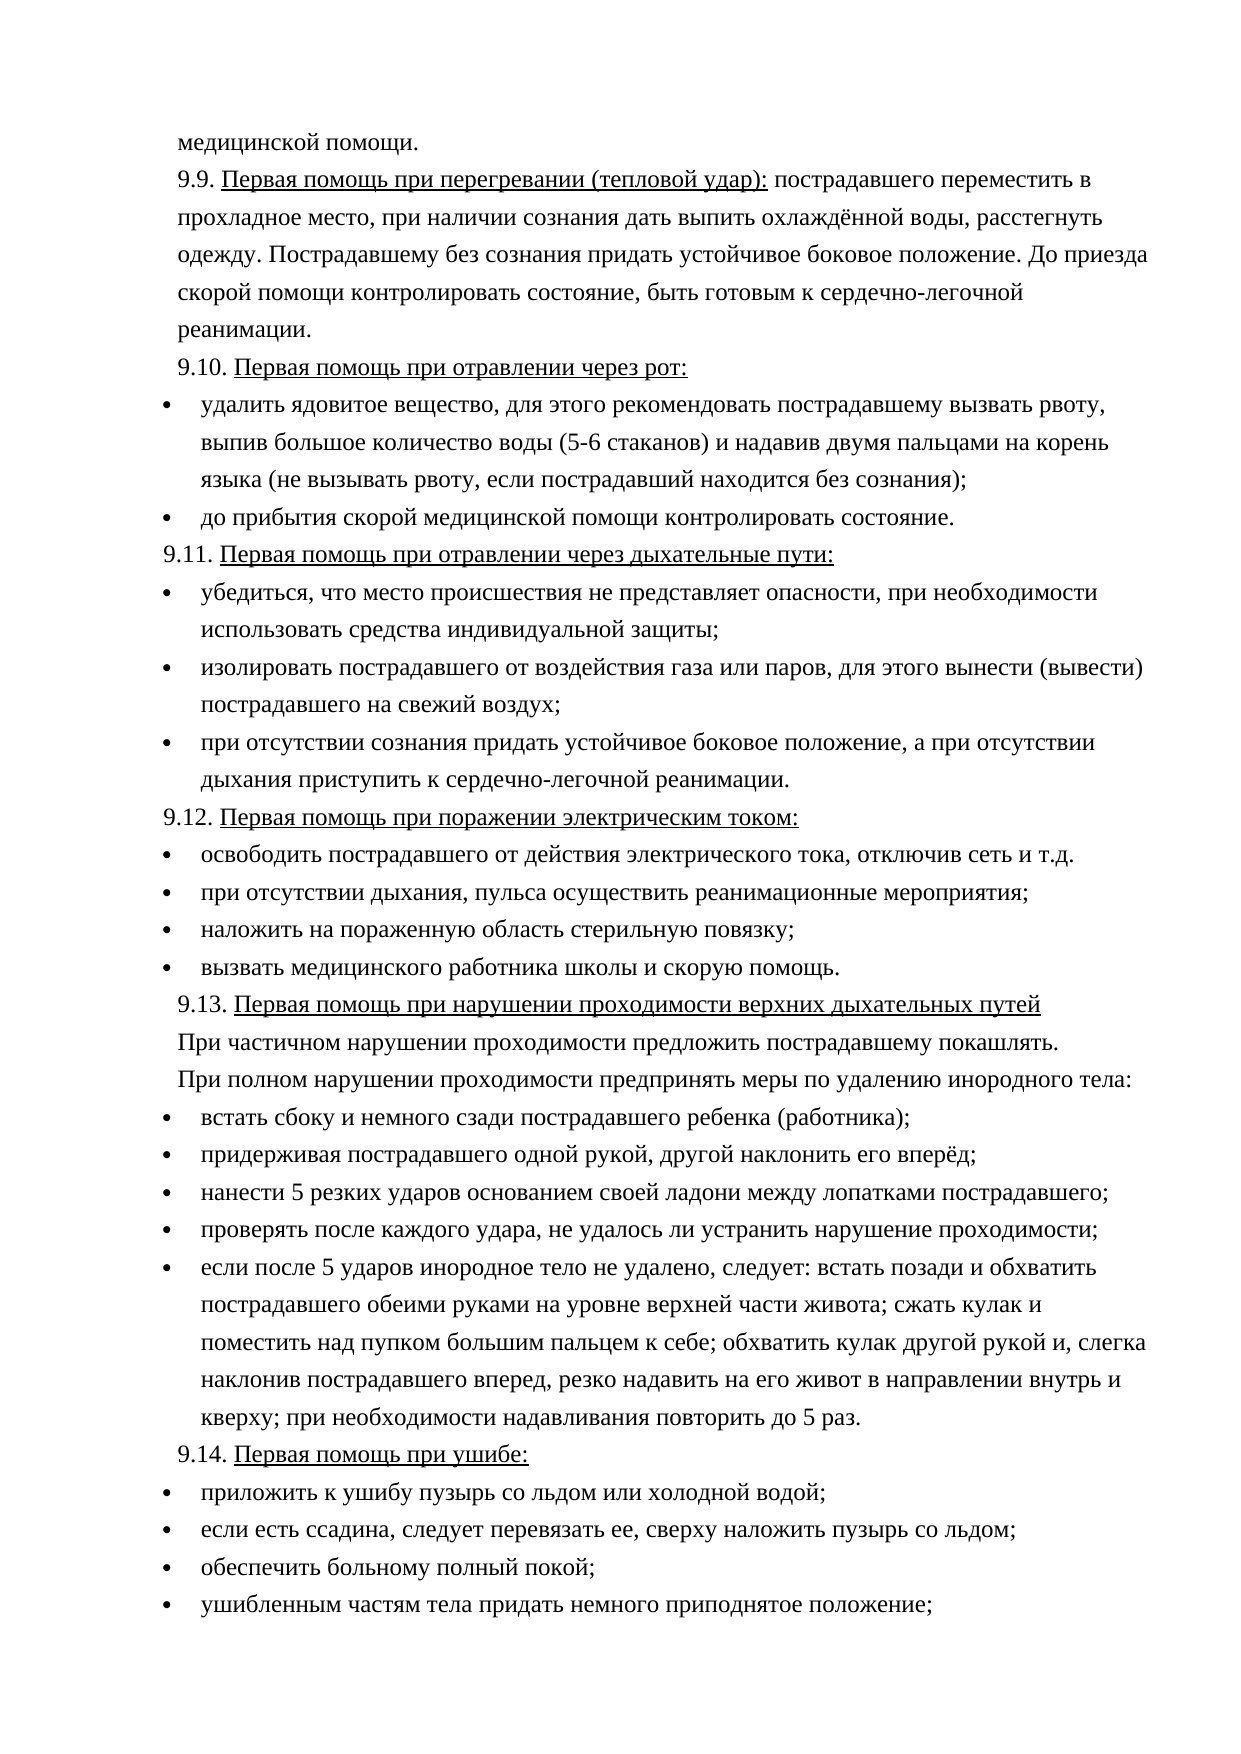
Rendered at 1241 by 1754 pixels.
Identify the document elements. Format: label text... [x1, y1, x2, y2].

list до прибытия скорой медицинской помощи контролировать состояние. [163, 493, 1152, 531]
list придерживая пострадавшего одной рукой, другой наклонить его вперёд; [163, 1131, 1152, 1168]
list приложить к ушибу пузырь со льдом или холодной водой; [163, 1468, 1152, 1506]
list ушибленным частям тела придать немного приподнятое положение; [163, 1581, 1152, 1618]
text 9.11. Первая помощь при отравлении через дыхательные пути: [163, 531, 1152, 568]
list встать сбоку и немного сзади пострадавшего ребенка (работника); [163, 1093, 1152, 1131]
list освободить пострадавшего от действия электрического тока, отключив сеть и т.д. [163, 831, 1152, 868]
list при отсутствии сознания придать устойчивое боковое положение, а при отсутствии дыхания приступить к сердечно-легочной реанимации. [163, 718, 1152, 793]
list вызвать медицинского работника школы и скорую помощь. [163, 943, 1152, 981]
text 9.14. Первая помощь при ушибе: [177, 1431, 1152, 1468]
text 9.13. Первая помощь при нарушении проходимости верхних дыхательных путей При частичном нарушении проходимости предложить пострадавшему покашлять. При полном нарушении проходимости предпринять меры по удалению инородного тела: [177, 981, 1152, 1093]
list убедиться, что место происшествия не представляет опасности, при необходимости использовать средства индивидуальной защиты; [163, 568, 1152, 643]
list обеспечить больному полный покой; [163, 1543, 1152, 1581]
text 9.12. Первая помощь при поражении электрическим током: [163, 793, 1152, 831]
list если после 5 ударов инородное тело не удалено, следует: встать позади и обхватить пострадавшего обеими руками на уровне верхней части живота; сжать кулак и поместить над пупком большим пальцем к себе; обхватить кулак другой рукой и, слегка наклонив пострадавшего вперед, резко надавить на его живот в направлении внутрь и кверху; при необходимости надавливания повторить до 5 раз. [163, 1243, 1152, 1431]
list удалить ядовитое вещество, для этого рекомендовать пострадавшему вызвать рвоту, выпив большое количество воды (5-6 стаканов) и надавив двумя пальцами на корень языка (не вызывать рвоту, если пострадавший находится без сознания); [163, 381, 1152, 493]
list при отсутствии дыхания, пульса осуществить реанимационные мероприятия; [163, 868, 1152, 906]
list нанести 5 резких ударов основанием своей ладони между лопатками пострадавшего; [163, 1168, 1152, 1206]
list если есть ссадина, следует перевязать ее, сверху наложить пузырь со льдом; [163, 1506, 1152, 1543]
list проверять после каждого удара, не удалось ли устранить нарушение проходимости; [163, 1206, 1152, 1243]
list изолировать пострадавшего от воздействия газа или паров, для этого вынести (вывести) пострадавшего на свежий воздух; [163, 643, 1152, 718]
list наложить на пораженную область стерильную повязку; [163, 906, 1152, 943]
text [177, 118, 1152, 381]
